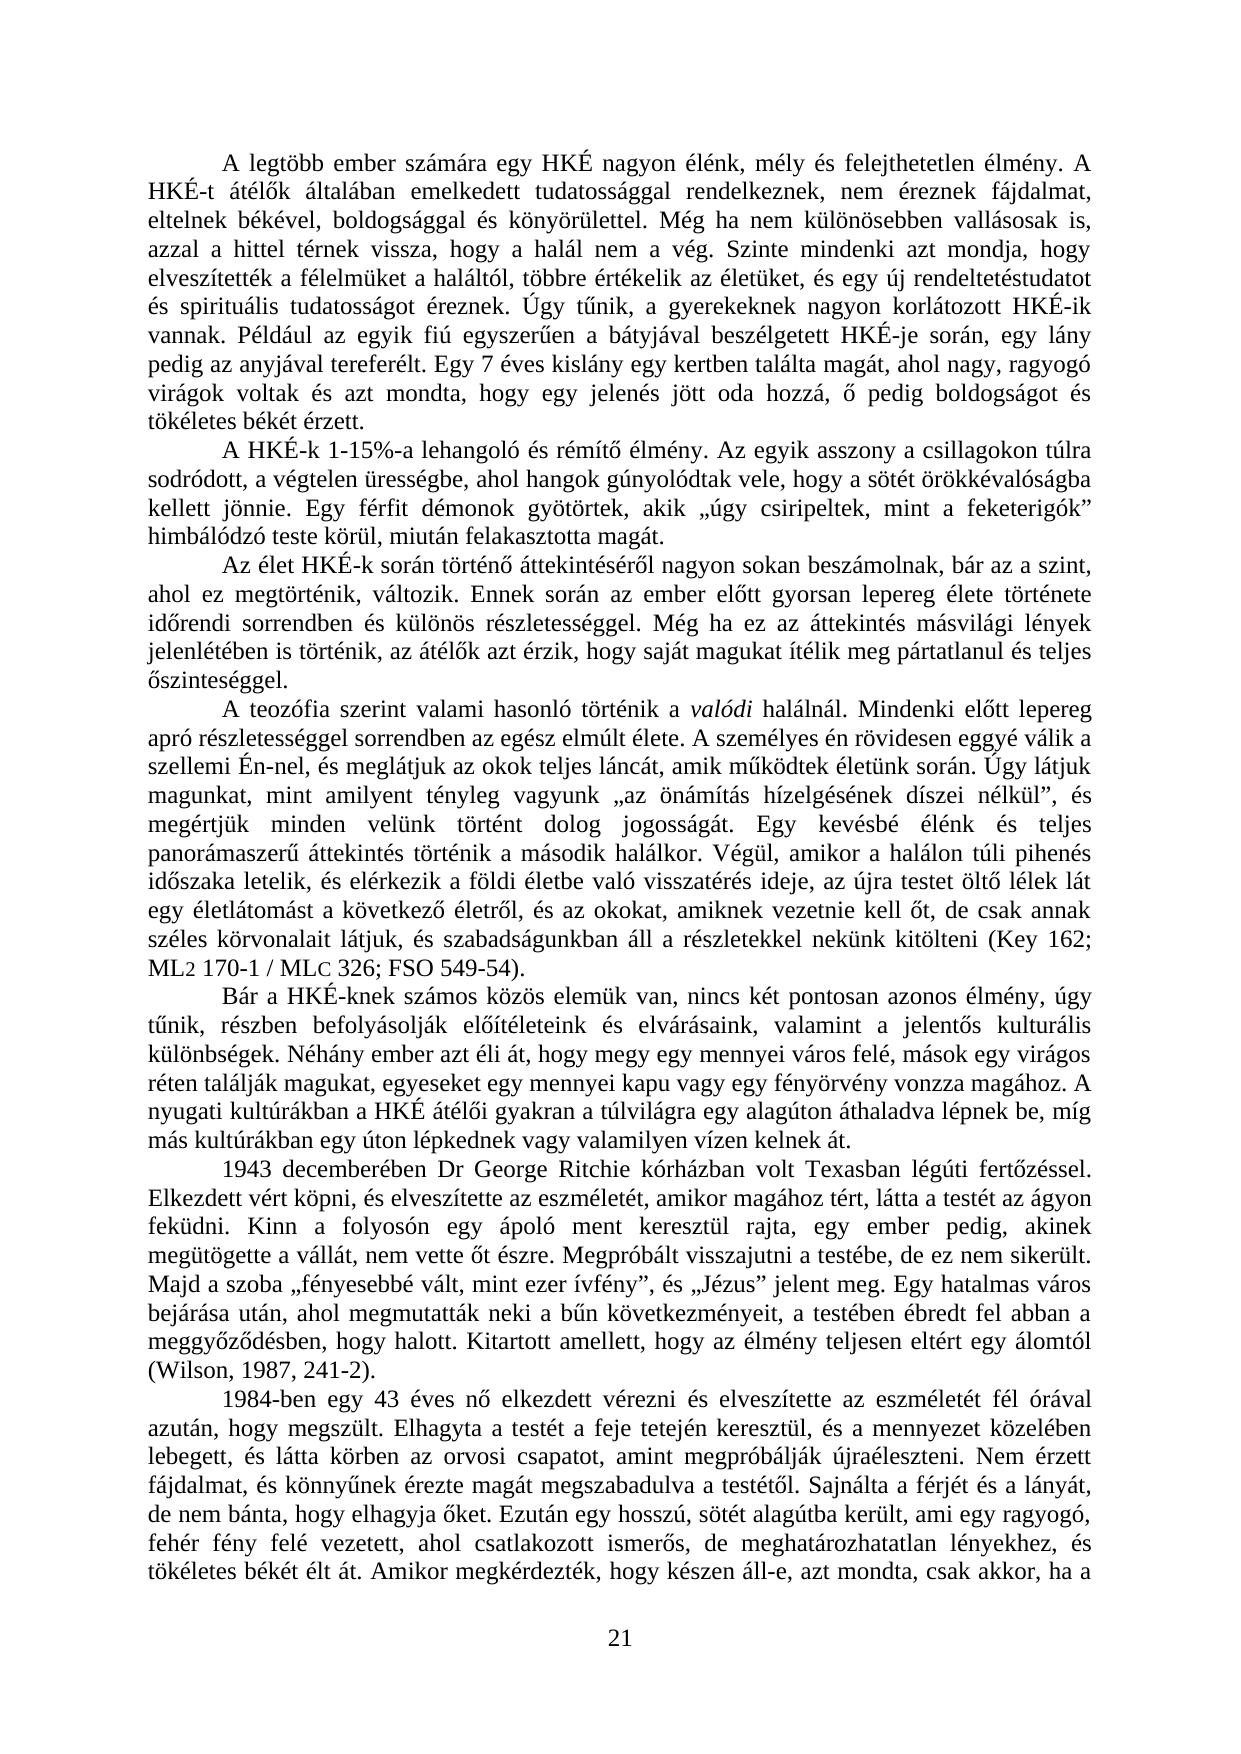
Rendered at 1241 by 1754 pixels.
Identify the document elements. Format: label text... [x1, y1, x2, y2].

text Az élet HKÉ-k során történő áttekintéséről nagyon sokan beszámolnak, bár az a szint, ahol ez megtörténik, változik. Ennek során az ember előtt gyorsan lepereg élete története időrendi sorrendben és különös részletességgel. Még ha ez az áttekintés másvilági lények jelenlétében is történik, az átélők azt érzik, hogy saját magukat ítélik meg pártatlanul és teljes őszinteséggel. [148, 550, 1093, 694]
text Bár a HKÉ-knek számos közös elemük van, nincs két pontosan azonos élmény, úgy tűnik, részben befolyásolják előítéleteink és elvárásaink, valamint a jelentős kulturális különbségek. Néhány ember azt éli át, hogy megy egy mennyei város felé, mások egy virágos réten találják magukat, egyeseket egy mennyei kapu vagy egy fényörvény vonzza magához. A nyugati kultúrákban a HKÉ átélői gyakran a túlvilágra egy alagúton áthaladva lépnek be, míg más kultúrákban egy úton lépkednek vagy valamilyen vízen kelnek át. [148, 981, 1093, 1154]
text A HKÉ-k 1-15%-a lehangoló és rémítő élmény. Az egyik asszony a csillagokon túlra sodródott, a végtelen ürességbe, ahol hangok gúnyolódtak vele, hogy a sötét örökkévalóságba kellett jönnie. Egy férfit démonok gyötörtek, akik „úgy csiripeltek, mint a feketerigók” himbálódzó teste körül, miután felakasztotta magát. [148, 435, 1093, 550]
text A legtöbb ember számára egy HKÉ nagyon élénk, mély és felejthetetlen élmény. A HKÉ-t átélők általában emelkedett tudatossággal rendelkeznek, nem éreznek fájdalmat, eltelnek békével, boldogsággal és könyörülettel. Még ha nem különösebben vallásosak is, azzal a hittel térnek vissza, hogy a halál nem a vég. Szinte mindenki azt mondja, hogy elveszítették a félelmüket a haláltól, többre értékelik az életüket, és egy új rendeltetéstudatot és spirituális tudatosságot éreznek. Úgy tűnik, a gyerekeknek nagyon korlátozott HKÉ-ik vannak. Például az egyik fiú egyszerűen a bátyjával beszélgetett HKÉ-je során, egy lány pedig az anyjával tereferélt. Egy 7 éves kislány egy kertben találta magát, ahol nagy, ragyogó virágok voltak és azt mondta, hogy egy jelenés jött oda hozzá, ő pedig boldogságot és tökéletes békét érzett. [148, 148, 1093, 435]
text A teozófia szerint valami hasonló történik a valódi halálnál. Mindenki előtt lepereg apró részletességgel sorrendben az egész elmúlt élete. A személyes én rövidesen eggyé válik a szellemi Én-nel, és meglátjuk az okok teljes láncát, amik működtek életünk során. Úgy látjuk magunkat, mint amilyent tényleg vagyunk „az önámítás hízelgésének díszei nélkül”, és megértjük minden velünk történt dolog jogosságát. Egy kevésbé élénk és teljes panorámaszerű áttekintés történik a második halálkor. Végül, amikor a halálon túli pihenés időszaka letelik, és elérkezik a földi életbe való visszatérés ideje, az újra testet öltő lélek lát egy életlátomást a következő életről, és az okokat, amiknek vezetnie kell őt, de csak annak széles körvonalait látjuk, és szabadságunkban áll a részletekkel nekünk kitölteni (Key 162; ML2 170-1 / MLC 326; FSO 549-54). [148, 694, 1093, 981]
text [148, 1384, 1093, 1585]
text 1943 decemberében Dr George Ritchie kórházban volt Texasban légúti fertőzéssel. Elkezdett vért köpni, és elveszítette az eszméletét, amikor magához tért, látta a testét az ágyon feküdni. Kinn a folyosón egy ápoló ment keresztül rajta, egy ember pedig, akinek megütögette a vállát, nem vette őt észre. Megpróbált visszajutni a testébe, de ez nem sikerült. Majd a szoba „fényesebbé vált, mint ezer ívfény”, és „Jézus” jelent meg. Egy hatalmas város bejárása után, ahol megmutatták neki a bűn következményeit, a testében ébredt fel abban a meggyőződésben, hogy halott. Kitartott amellett, hogy az élmény teljesen eltért egy álomtól (Wilson, 1987, 241-2). [148, 1154, 1093, 1384]
